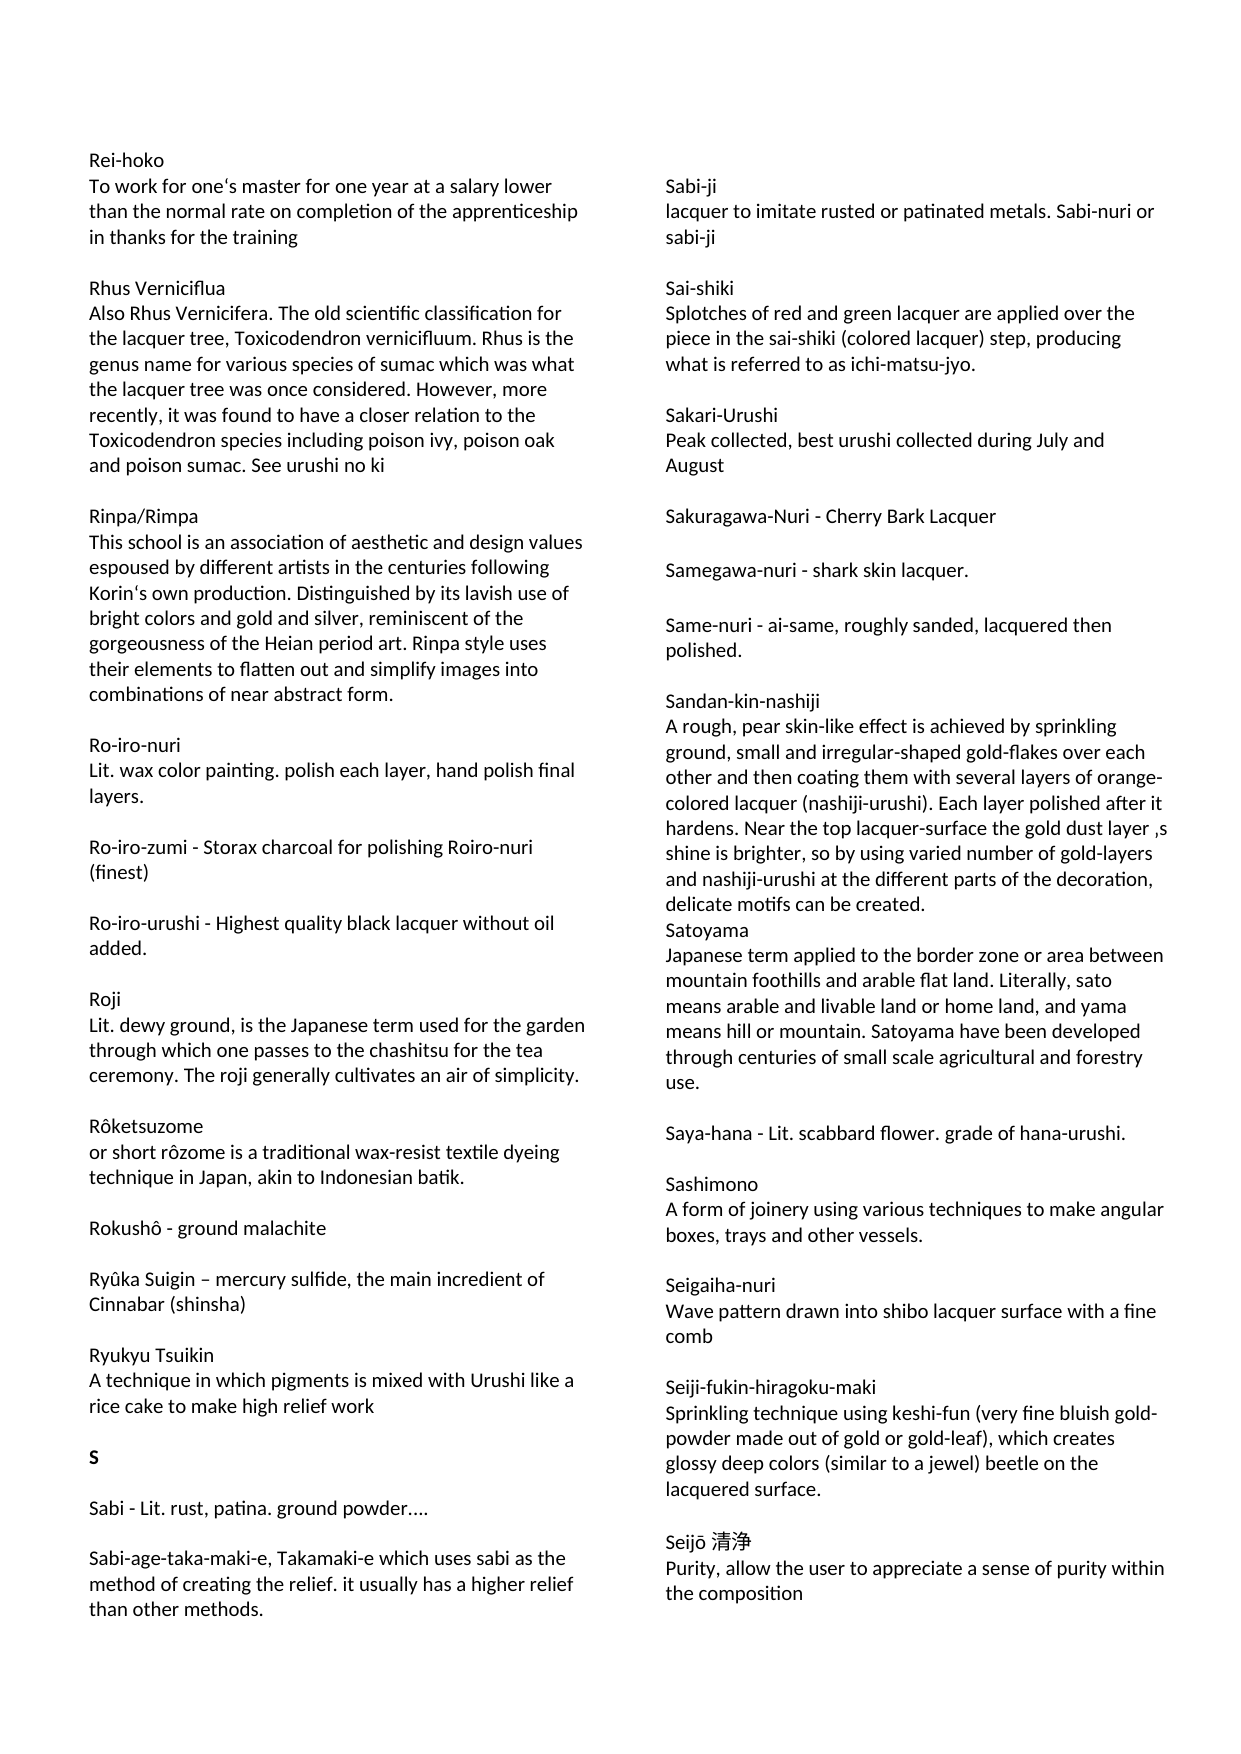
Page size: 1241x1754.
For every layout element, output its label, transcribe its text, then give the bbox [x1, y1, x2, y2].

text Purity, allow the user to appreciate a sense of purity within the composition [665, 1555, 1168, 1606]
text Ro-iro-nuri Lit. wax color painting. polish each layer, hand polish final layers. [89, 732, 592, 808]
text Ro-iro-urushi - Highest quality black lacquer without oil added. [89, 910, 592, 961]
text Roji Lit. dewy ground, is the Japanese term used for the garden through which one passes to the chashitsu for the tea ceremony. The roji generally cultivates an air of simplicity. [89, 986, 592, 1088]
text Seijō 清浄 [665, 1527, 1168, 1555]
text Same-nuri - ai-same, roughly sanded, lacquered then polished. [665, 612, 1168, 663]
text Seigaiha-nuri Wave pattern drawn into shibo lacquer surface with a fine comb [665, 1273, 1168, 1349]
text Ryukyu Tsuikin A technique in which pigments is mixed with Urushi like a rice cake to make high relief work [89, 1342, 592, 1418]
text Rei-hoko To work for one‘s master for one year at a salary lower than the normal rate on completion of the apprenticeship in thanks for the training [89, 148, 592, 249]
text Ryûka Suigin – mercury sulfide, the main incredient of Cinnabar (shinsha) [89, 1266, 592, 1317]
text lacquer to imitate rusted or patinated metals. Sabi-nuri or sabi-ji [665, 198, 1168, 249]
text Sandan-kin-nashiji A rough, pear skin-like effect is achieved by sprinkling ground, small and irregular-shaped gold-flakes over each other and then coating them with several layers of orange-colored lacquer (nashiji-urushi). Each layer polished after it hardens. Near the top lacquer-surface the gold dust layer ‚s shine is brighter, so by using varied number of gold-layers and nashiji-urushi at the different parts of the decoration, delicate motifs can be created. [665, 688, 1168, 917]
text Sashimono A form of joinery using various techniques to make angular boxes, trays and other vessels. [665, 1171, 1168, 1247]
text Samegawa-nuri - shark skin lacquer. [665, 558, 1168, 612]
text Sakari-Urushi Peak collected, best urushi collected during July and August [665, 402, 1168, 478]
text Rokushô - ground malachite [89, 1215, 592, 1241]
text Satoyama Japanese term applied to the border zone or area between mountain foothills and arable flat land. Literally, sato means arable and livable land or home land, and yama means hill or mountain. Satoyama have been developed through centuries of small scale agricultural and forestry use. [665, 917, 1168, 1095]
text Rinpa/Rimpa This school is an association of aesthetic and design values espoused by different artists in the centuries following Korin‘s own production. Distinguished by its lavish use of bright colors and gold and silver, reminiscent of the gorgeousness of the Heian period art. Rinpa style uses their elements to flatten out and simplify images into combinations of near abstract form. [89, 503, 592, 707]
text Sabi-age-taka-maki-e, Takamaki-e which uses sabi as the method of creating the relief. it usually has a higher relief than other methods. [89, 1546, 592, 1622]
text Rôketsuzome or short rôzome is a traditional wax-resist textile dyeing technique in Japan, akin to Indonesian batik. [89, 1113, 592, 1190]
text Seiji-fukin-hiragoku-maki Sprinkling technique using keshi-fun (very fine bluish gold-powder made out of gold or gold-leaf), which creates glossy deep colors (similar to a jewel) beetle on the lacquered surface. [665, 1374, 1168, 1501]
text Sai-shiki Splotches of red and green lacquer are applied over the piece in the sai-shiki (colored lacquer) step, producing what is referred to as ichi-matsu-jyo. [665, 275, 1168, 376]
text Sabi - Lit. rust, patina. ground powder.... [89, 1495, 592, 1520]
text Ro-iro-zumi - Storax charcoal for polishing Roiro-nuri (finest) [89, 834, 592, 885]
text Sakuragawa-Nuri - Cherry Bark Lacquer [665, 503, 1168, 558]
text Sabi-ji [665, 173, 1168, 198]
text Saya-hana - Lit. scabbard flower. grade of hana-urushi. [665, 1120, 1168, 1146]
text Rhus Verniciflua Also Rhus Vernicifera. The old scientific classification for the lacquer tree, Toxicodendron vernicifluum. Rhus is the genus name for various species of sumac which was what the lacquer tree was once considered. However, more recently, it was found to have a closer relation to the Toxicodendron species including poison ivy, poison oak and poison sumac. See urushi no ki [89, 275, 592, 478]
text S [89, 1444, 592, 1469]
